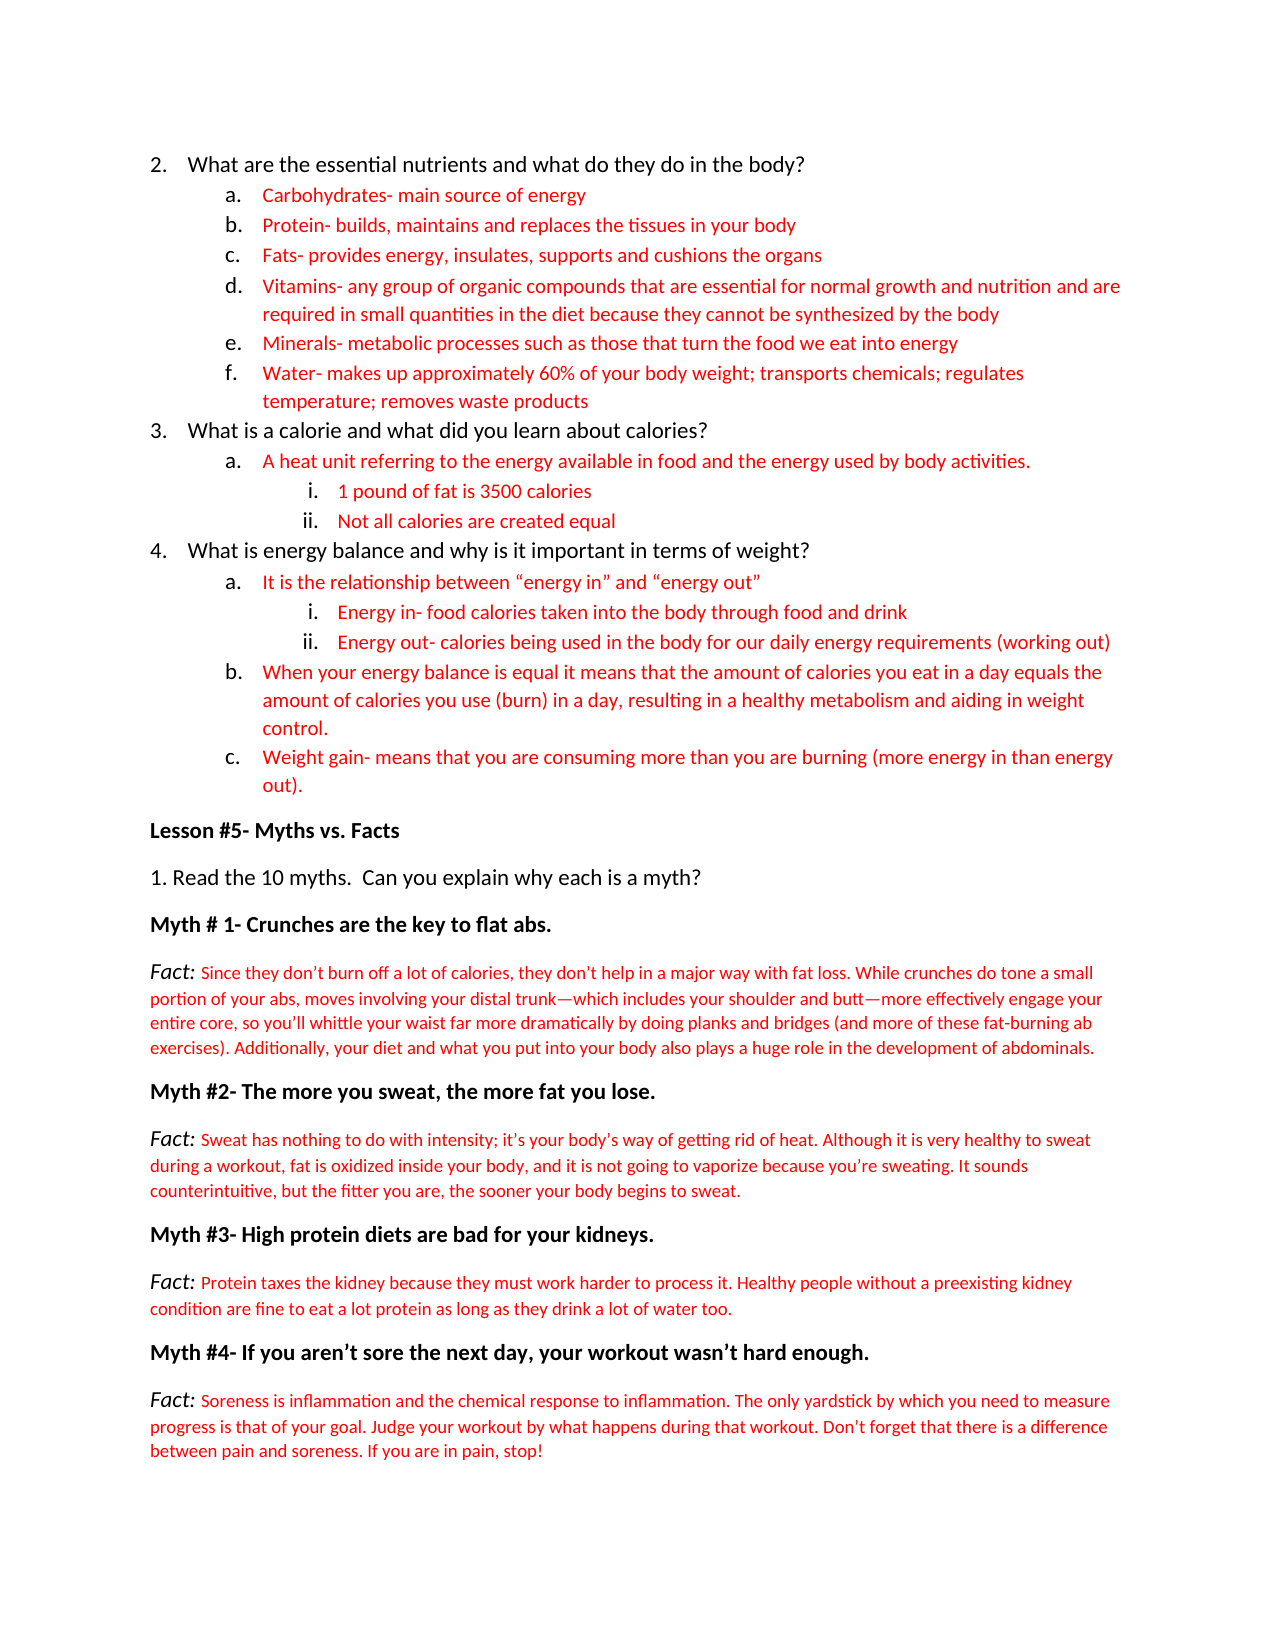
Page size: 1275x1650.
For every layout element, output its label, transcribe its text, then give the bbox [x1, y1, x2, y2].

list What are the essential nutrients and what do they do in the body? [150, 150, 1125, 178]
list Minerals- metabolic processes such as those that turn the food we eat into energy [225, 328, 1125, 356]
list What is a calorie and what did you learn about calories? [150, 416, 1125, 444]
list Weight gain- means that you are consuming more than you are burning (more energy in than energy out). [225, 742, 1125, 798]
list Energy in- food calories taken into the body through food and drink [319, 597, 1125, 625]
text Myth #2- The more you sweat, the more fat you lose. [150, 1077, 1125, 1106]
list A heat unit referring to the energy available in food and the energy used by body activities. [225, 446, 1125, 474]
list Carbohydrates- main source of energy [225, 180, 1125, 208]
text Myth #3- High protein diets are bad for your kidneys. [150, 1220, 1125, 1248]
list It is the relationship between “energy in” and “energy out” [225, 567, 1125, 595]
text Fact: Protein taxes the kidney because they must work harder to process it. Healthy people without a preexisting kidney condition are fine to eat a lot protein as long as they drink a lot of water too. [150, 1267, 1125, 1320]
list What is energy balance and why is it important in terms of weight? [150, 537, 1125, 565]
text Lesson #5- Myths vs. Facts [150, 816, 1125, 844]
list Energy out- calories being used in the body for our daily energy requirements (working out) [319, 627, 1125, 655]
list Protein- builds, maintains and replaces the tissues in your body [225, 210, 1125, 238]
text 1. Read the 10 myths. Can you explain why each is a myth? [150, 863, 1125, 891]
list When your energy balance is equal it means that the amount of calories you eat in a day equals the amount of calories you use (burn) in a day, resulting in a healthy metabolism and aiding in weight control. [225, 657, 1125, 740]
text Myth # 1- Crunches are the key to flat abs. [150, 910, 1125, 938]
text Fact: Sweat has nothing to do with intensity; it’s your body’s way of getting rid of heat. Although it is very healthy to sweat during a workout, fat is oxidized inside your body, and it is not going to vaporize because you’re sweating. It sounds counterintuitive, but the fitter you are, the sooner your body begins to sweat. [150, 1124, 1125, 1202]
list Not all calories are created equal [319, 506, 1125, 534]
list Fats- provides energy, insulates, supports and cushions the organs [225, 241, 1125, 269]
text Myth #4- If you aren’t sore the next day, your workout wasn’t hard enough. [150, 1338, 1125, 1366]
list 1 pound of fat is 3500 calories [319, 476, 1125, 504]
list Water- makes up approximately 60% of your body weight; transports chemicals; regulates temperature; removes waste products [225, 358, 1125, 414]
list Vitamins- any group of organic compounds that are essential for normal growth and nutrition and are required in small quantities in the diet because they cannot be synthesized by the body [225, 271, 1125, 326]
text Fact: Since they don’t burn off a lot of calories, they don’t help in a major way with fat loss. While crunches do tone a small portion of your abs, moves involving your distal trunk—which includes your shoulder and butt—more effectively engage your entire core, so you’ll whittle your waist far more dramatically by doing planks and bridges (and more of these fat-burning ab exercises). Additionally, your diet and what you put into your body also plays a huge role in the development of abdominals. [150, 957, 1125, 1059]
text Fact: Soreness is inflammation and the chemical response to inflammation. The only yardstick by which you need to measure progress is that of your goal. Judge your workout by what happens during that workout. Don’t forget that there is a difference between pain and soreness. If you are in pain, stop! [150, 1385, 1125, 1462]
